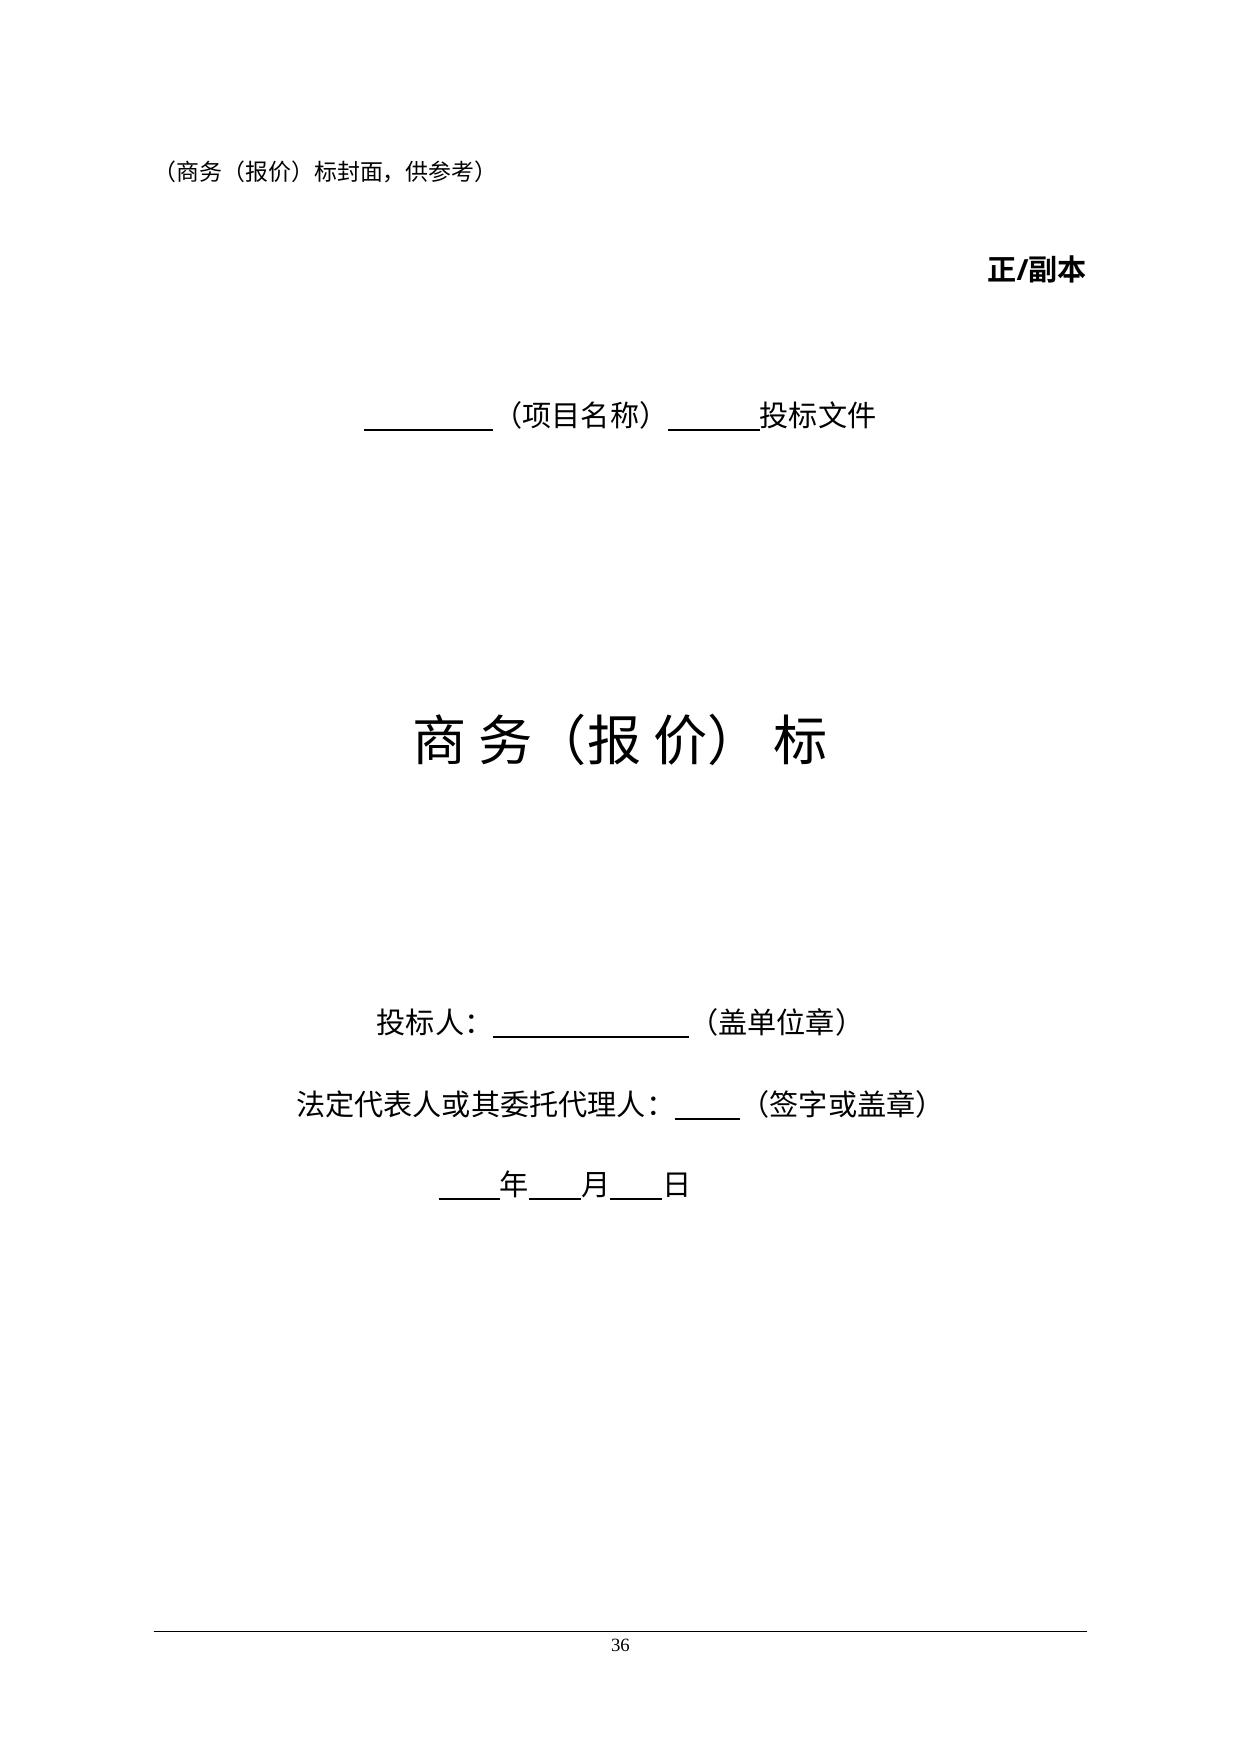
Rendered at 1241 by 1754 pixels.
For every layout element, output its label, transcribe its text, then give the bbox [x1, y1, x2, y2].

text 法定代表人或其委托代理人： （签字或盖章） [153, 1082, 1087, 1124]
text （商务（报价）标封面，供参考） [153, 153, 1087, 187]
text （项目名称） 投标文件 [153, 392, 1087, 434]
text 投标人： （盖单位章） [153, 999, 1087, 1042]
text 商 务（报 价） 标 [153, 698, 1087, 776]
text 年 月 日 [153, 1163, 1087, 1203]
text 正/副本 [153, 246, 1087, 289]
